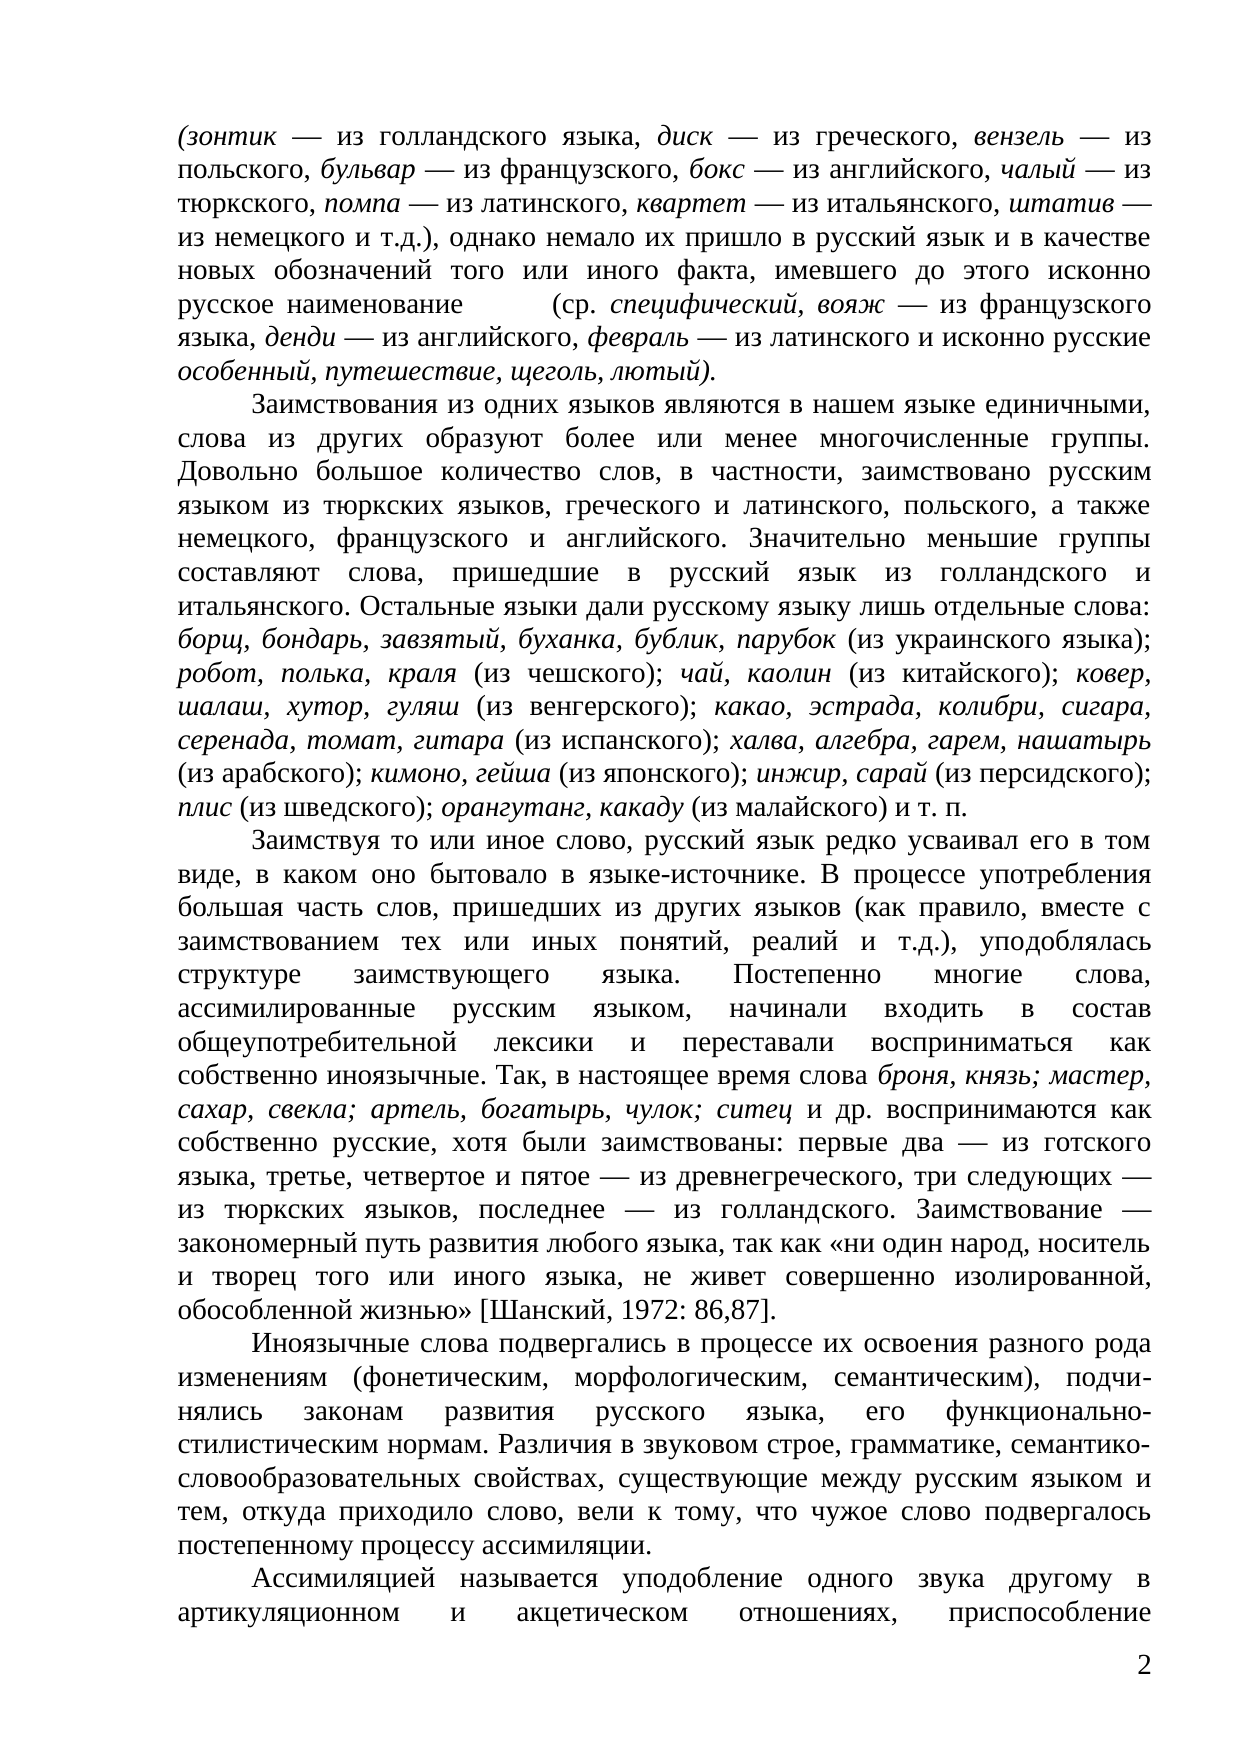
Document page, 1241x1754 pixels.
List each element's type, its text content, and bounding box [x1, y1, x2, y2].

text Заимствования из одних языков являются в нашем языке единичными, слова из других образуют более или менее многочисленные группы. Довольно большое количество слов, в частности, заимствовано русским языком из тюркских языков, греческого и латинского, польского, а также немецкого, французского и английского. Значительно меньшие группы составляют слова, пришедшие в русский язык из голландского и итальянского. Остальные языки дали русскому языку лишь отдельные слова: борщ, бондарь, завзятый, буханка, бублик, парубок (из украинского языка); робот, полька, краля (из чешского); чай, каолин (из китайского); ковер, шалаш, хутор, гуляш (из венгерского); какао, эстрада, колибри, сигара, серенада, томат, гитара (из испанского); халва, алгебра, гарем, нашатырь (из арабского); кимоно, гейша (из японского); инжир, сарай (из персидского); плис (из шведского); орангутанг, какаду (из малайского) и т. п. [177, 386, 1152, 822]
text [177, 1560, 1152, 1627]
text Иноязычные слова подвергались в процессе их освоения разного рода изменениям (фонетическим, морфологическим, семантическим), подчинялись законам развития русского языка, его функционально-стилистическим нормам. Различия в звуковом строе, грамматике, семантико-словообразовательных свойствах, существующие между русским языком и тем, откуда приходило слово, вели к тому, что чужое слово подвергалось постепенному процессу ассимиляции. [177, 1326, 1152, 1560]
text Заимствуя то или иное слово, русский язык редко усваивал его в том виде, в каком оно бытовало в языке-источнике. В процессе употребления большая часть слов, пришедших из других языков (как правило, вместе с заимствованием тех или иных понятий, реалий и т.д.), уподоблялась структуре заимствующего языка. Постепенно многие слова, ассимилированные русским языком, начинали входить в состав общеупотребительной лексики и переставали восприниматься как собственно иноязычные. Так, в настоящее время слова броня, князь; мастер, сахар, свекла; артель, богатырь, чулок; ситец и др. воспринимаются как собственно русские, хотя были заимствованы: первые два — из готского языка, третье, четвертое и пятое — из древнегреческого, три следующих — из тюркских языков, последнее — из голландского. Заимствование — закономерный путь развития любого языка, так как «ни один народ, носитель и творец того или иного языка, не живет совершенно изолированной, обособленной жизнью» [Шанский, 1972: 86,87]. [177, 822, 1152, 1326]
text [177, 118, 1152, 386]
